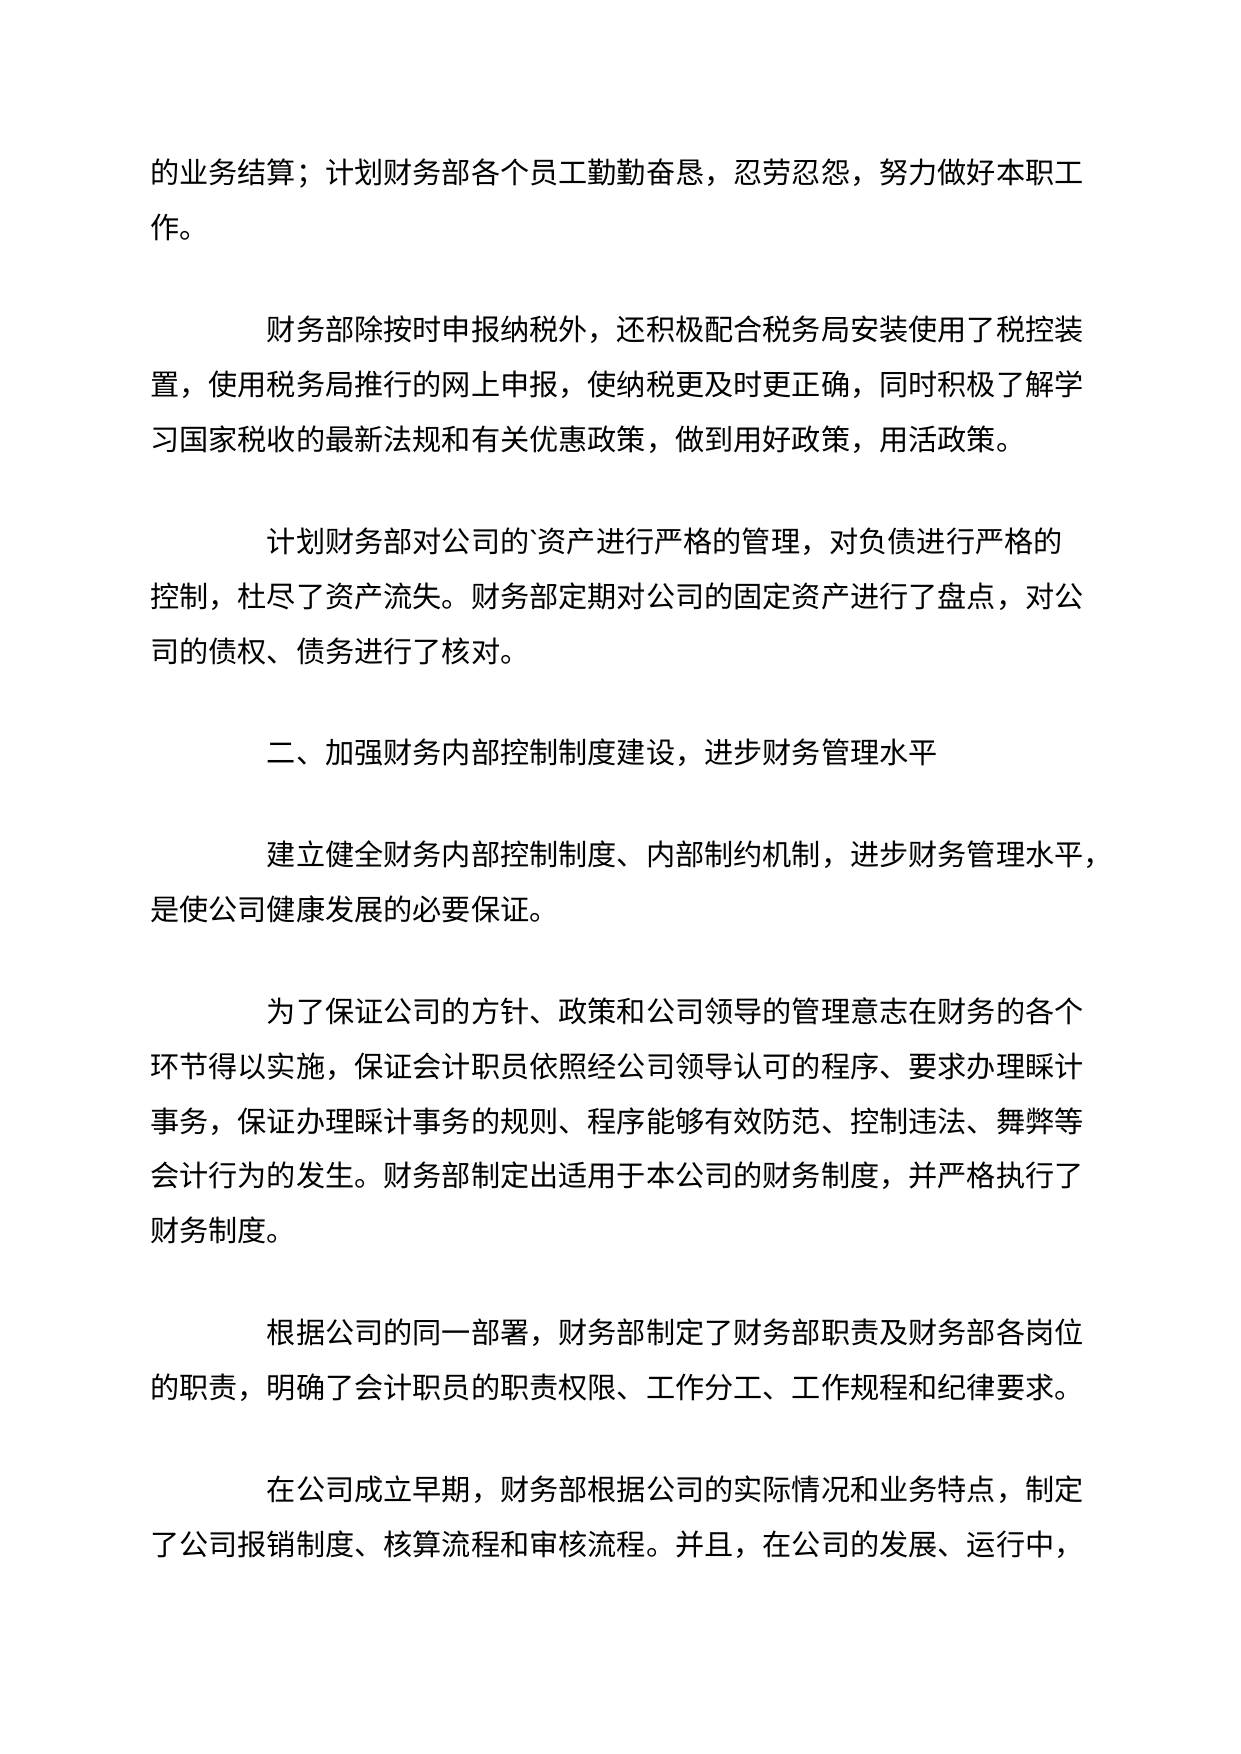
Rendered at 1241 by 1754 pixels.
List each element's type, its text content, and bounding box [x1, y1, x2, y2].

text 建立健全财务内部控制制度、内部制约机制，进步财务管理水平，是使公司健康发展的必要保证。 [150, 832, 1090, 929]
text 二、加强财务内部控制制度建设，进步财务管理水平 [150, 730, 1090, 772]
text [150, 150, 1090, 247]
text 财务部除按时申报纳税外，还积极配合税务局安装使用了税控装置，使用税务局推行的网上申报，使纳税更及时更正确，同时积极了解学习国家税收的最新法规和有关优惠政策，做到用好政策，用活政策。 [150, 307, 1090, 459]
text 为了保证公司的方针、政策和公司领导的管理意志在财务的各个环节得以实施，保证会计职员依照经公司领导认可的程序、要求办理睬计事务，保证办理睬计事务的规则、程序能够有效防范、控制违法、舞弊等会计行为的发生。财务部制定出适用于本公司的财务制度，并严格执行了财务制度。 [150, 988, 1090, 1250]
text 根据公司的同一部署，财务部制定了财务部职责及财务部各岗位的职责，明确了会计职员的职责权限、工作分工、工作规程和纪律要求。 [150, 1310, 1090, 1407]
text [150, 1466, 1090, 1563]
text 计划财务部对公司的`资产进行严格的管理，对负债进行严格的控制，杜尽了资产流失。财务部定期对公司的固定资产进行了盘点，对公司的债权、债务进行了核对。 [150, 518, 1090, 670]
